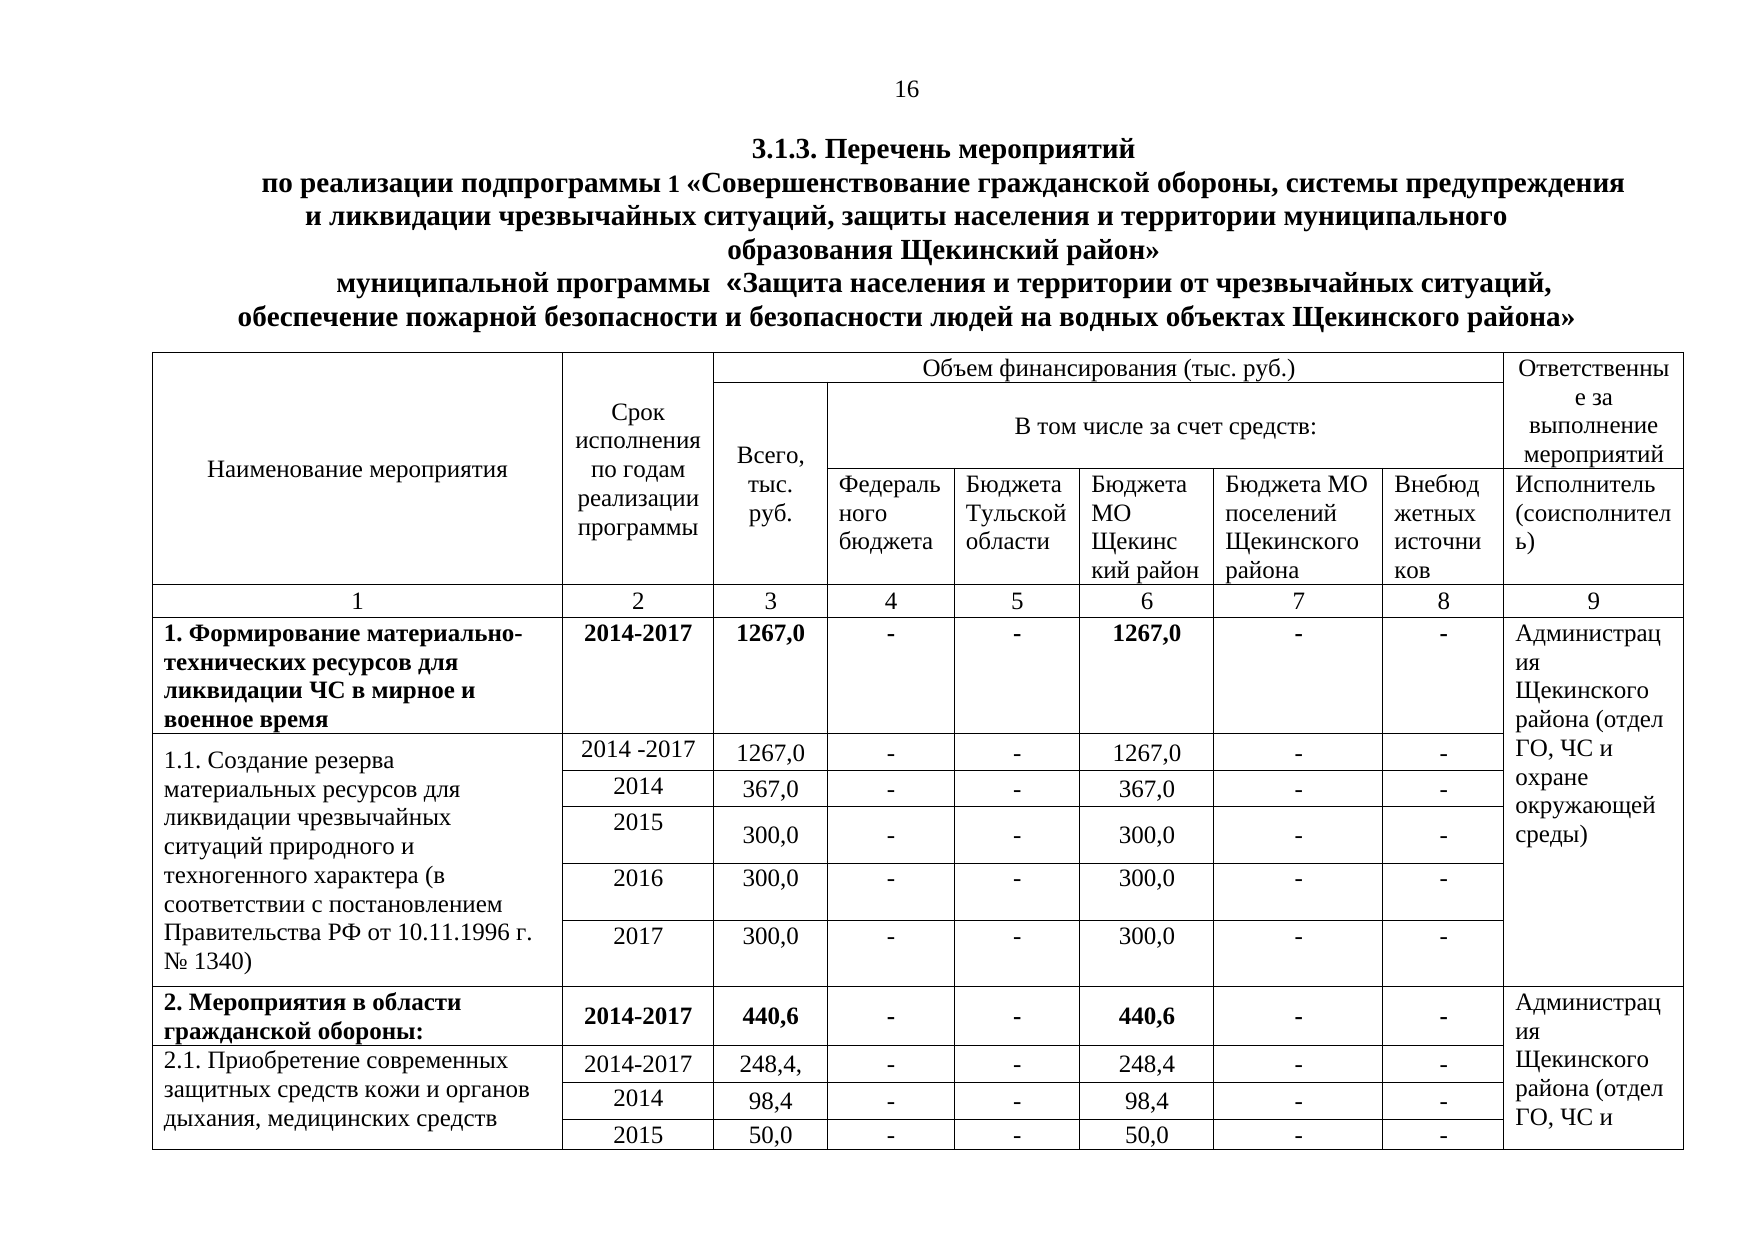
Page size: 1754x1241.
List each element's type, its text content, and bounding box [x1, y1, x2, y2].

table_cell 7 [1214, 585, 1382, 617]
table_cell - [828, 987, 954, 1044]
table_cell 6 [1080, 585, 1213, 617]
table_cell Всего, тыс. руб. [714, 383, 827, 584]
table_cell - [1383, 1120, 1503, 1148]
table_cell 300,0 [714, 921, 827, 986]
table_cell 367,0 [714, 771, 827, 806]
table_cell - [1214, 618, 1382, 733]
table_cell 2015 [563, 1120, 713, 1148]
table_cell - [828, 771, 954, 806]
table_cell - [1383, 734, 1503, 770]
text 3.1.3. Перечень мероприятий [177, 131, 1636, 165]
table_cell - [955, 1046, 1079, 1082]
table_header Ответственные за выполнение мероприятий [1504, 353, 1683, 468]
table_cell 1 [153, 585, 562, 617]
table_cell - [955, 921, 1079, 986]
table_cell - [955, 987, 1079, 1044]
text муниципальной программы «Защита населения и территории от чрезвычайных ситуаций, обеспечение пожарной безопасности и безопасности людей на водных объектах Щекинского района» [177, 266, 1636, 333]
table_cell - [955, 734, 1079, 770]
table_cell - [955, 618, 1079, 733]
text образования Щекинский район» [177, 232, 1636, 266]
table_cell - [1214, 921, 1382, 986]
table_cell 98,4 [714, 1083, 827, 1119]
table_cell 2015 [563, 807, 713, 862]
table_cell - [1383, 864, 1503, 920]
table_cell Внебюджетных источников [1383, 469, 1503, 584]
table_cell 1267,0 [714, 734, 827, 770]
table_cell 50,0 [1080, 1120, 1213, 1148]
table_cell 98,4 [1080, 1083, 1213, 1119]
table_cell - [828, 921, 954, 986]
table_cell 3 [714, 585, 827, 617]
table_cell - [1214, 807, 1382, 862]
table_cell Бюджета МО Щекинс кий район [1080, 469, 1213, 584]
table_cell - [828, 807, 954, 862]
table_cell - [828, 864, 954, 920]
table_cell - [1383, 987, 1503, 1044]
table_cell 300,0 [1080, 921, 1213, 986]
table_cell 50,0 [714, 1120, 827, 1148]
table_cell 8 [1383, 585, 1503, 617]
table_cell 2014-2017 [563, 618, 713, 733]
table_cell 2014 [563, 771, 713, 806]
table_cell 2014-2017 [563, 987, 713, 1044]
table_cell 440,6 [1080, 987, 1213, 1044]
table_cell Федерального бюджета [828, 469, 954, 584]
table_cell - [1214, 864, 1382, 920]
table_cell 367,0 [1080, 771, 1213, 806]
table_cell 1267,0 [1080, 734, 1213, 770]
table_cell - [1383, 921, 1503, 986]
table_cell 2 [563, 585, 713, 617]
table_cell Бюджета Тульской области [955, 469, 1079, 584]
table_cell - [1214, 1120, 1382, 1148]
table_cell 4 [828, 585, 954, 617]
table_cell 300,0 [714, 807, 827, 862]
table_cell - [955, 1120, 1079, 1148]
table_header Срок исполнения по годам реализации программы [563, 353, 713, 584]
table_cell - [1214, 1046, 1382, 1082]
table_cell - [955, 771, 1079, 806]
table_cell 248,4, [714, 1046, 827, 1082]
table_cell 300,0 [1080, 807, 1213, 862]
table_cell - [828, 1120, 954, 1148]
table_cell 300,0 [714, 864, 827, 920]
table_cell - [1383, 807, 1503, 862]
text по реализации подпрограммы 1 «Совершенствование гражданской обороны, системы предупреждения и ликвидации чрезвычайных ситуаций, защиты населения и территории муниципального [177, 165, 1636, 232]
table_cell Администрация Щекинского района (отдел ГО, ЧС и охране окружающей среды) [1504, 618, 1683, 986]
table_cell 2014 [563, 1083, 713, 1119]
table_header Наименование мероприятия [153, 353, 562, 584]
table_cell - [955, 864, 1079, 920]
table_cell Бюджета МО поселений Щекинского района [1214, 469, 1382, 584]
table_cell - [1383, 1046, 1503, 1082]
table_cell 1267,0 [1080, 618, 1213, 733]
table_cell Исполнитель (соисполнитель) [1504, 469, 1683, 584]
table_cell 1267,0 [714, 618, 827, 733]
table_cell 300,0 [1080, 864, 1213, 920]
table_cell 248,4 [1080, 1046, 1213, 1082]
table_cell 2017 [563, 921, 713, 986]
table_cell 1.1. Создание резерва материальных ресурсов для ликвидации чрезвычайных ситуаций природного и техногенного характера (в соответствии с постановлением Правительства РФ от 10.11.1996 г. № 1340) [153, 734, 562, 986]
table_cell - [955, 1083, 1079, 1119]
table_cell - [828, 734, 954, 770]
table_cell 5 [955, 585, 1079, 617]
table_cell - [828, 1046, 954, 1082]
table_cell - [828, 1083, 954, 1119]
table_cell - [828, 618, 954, 733]
table_cell 2. Мероприятия в области гражданской обороны: [153, 987, 562, 1044]
table_header Объем финансирования (тыс. руб.) [714, 353, 1503, 382]
table_cell - [1214, 1083, 1382, 1119]
table_cell В том числе за счет средств: [828, 383, 1503, 468]
table_cell - [1383, 1083, 1503, 1119]
table_cell 2014-2017 [563, 1046, 713, 1082]
table_cell 9 [1504, 585, 1683, 617]
table_cell - [1214, 987, 1382, 1044]
table_cell - [1383, 618, 1503, 733]
table_cell - [1383, 771, 1503, 806]
table_cell 2014 -2017 [563, 734, 713, 770]
table_cell - [1214, 734, 1382, 770]
table_cell - [955, 807, 1079, 862]
table_cell Администрация Щекинского района (отдел ГО, ЧС и охране окружающей среды) [1504, 987, 1683, 1148]
table_cell 440,6 [714, 987, 827, 1044]
table_cell 1. Формирование материально-технических ресурсов для ликвидации ЧС в мирное и военное время [153, 618, 562, 733]
table_cell 2.1. Приобретение современных защитных средств кожи и органов дыхания, медицинских средств индивидуальной защиты [153, 1046, 562, 1148]
table_cell - [1214, 771, 1382, 806]
table_cell 2016 [563, 864, 713, 920]
